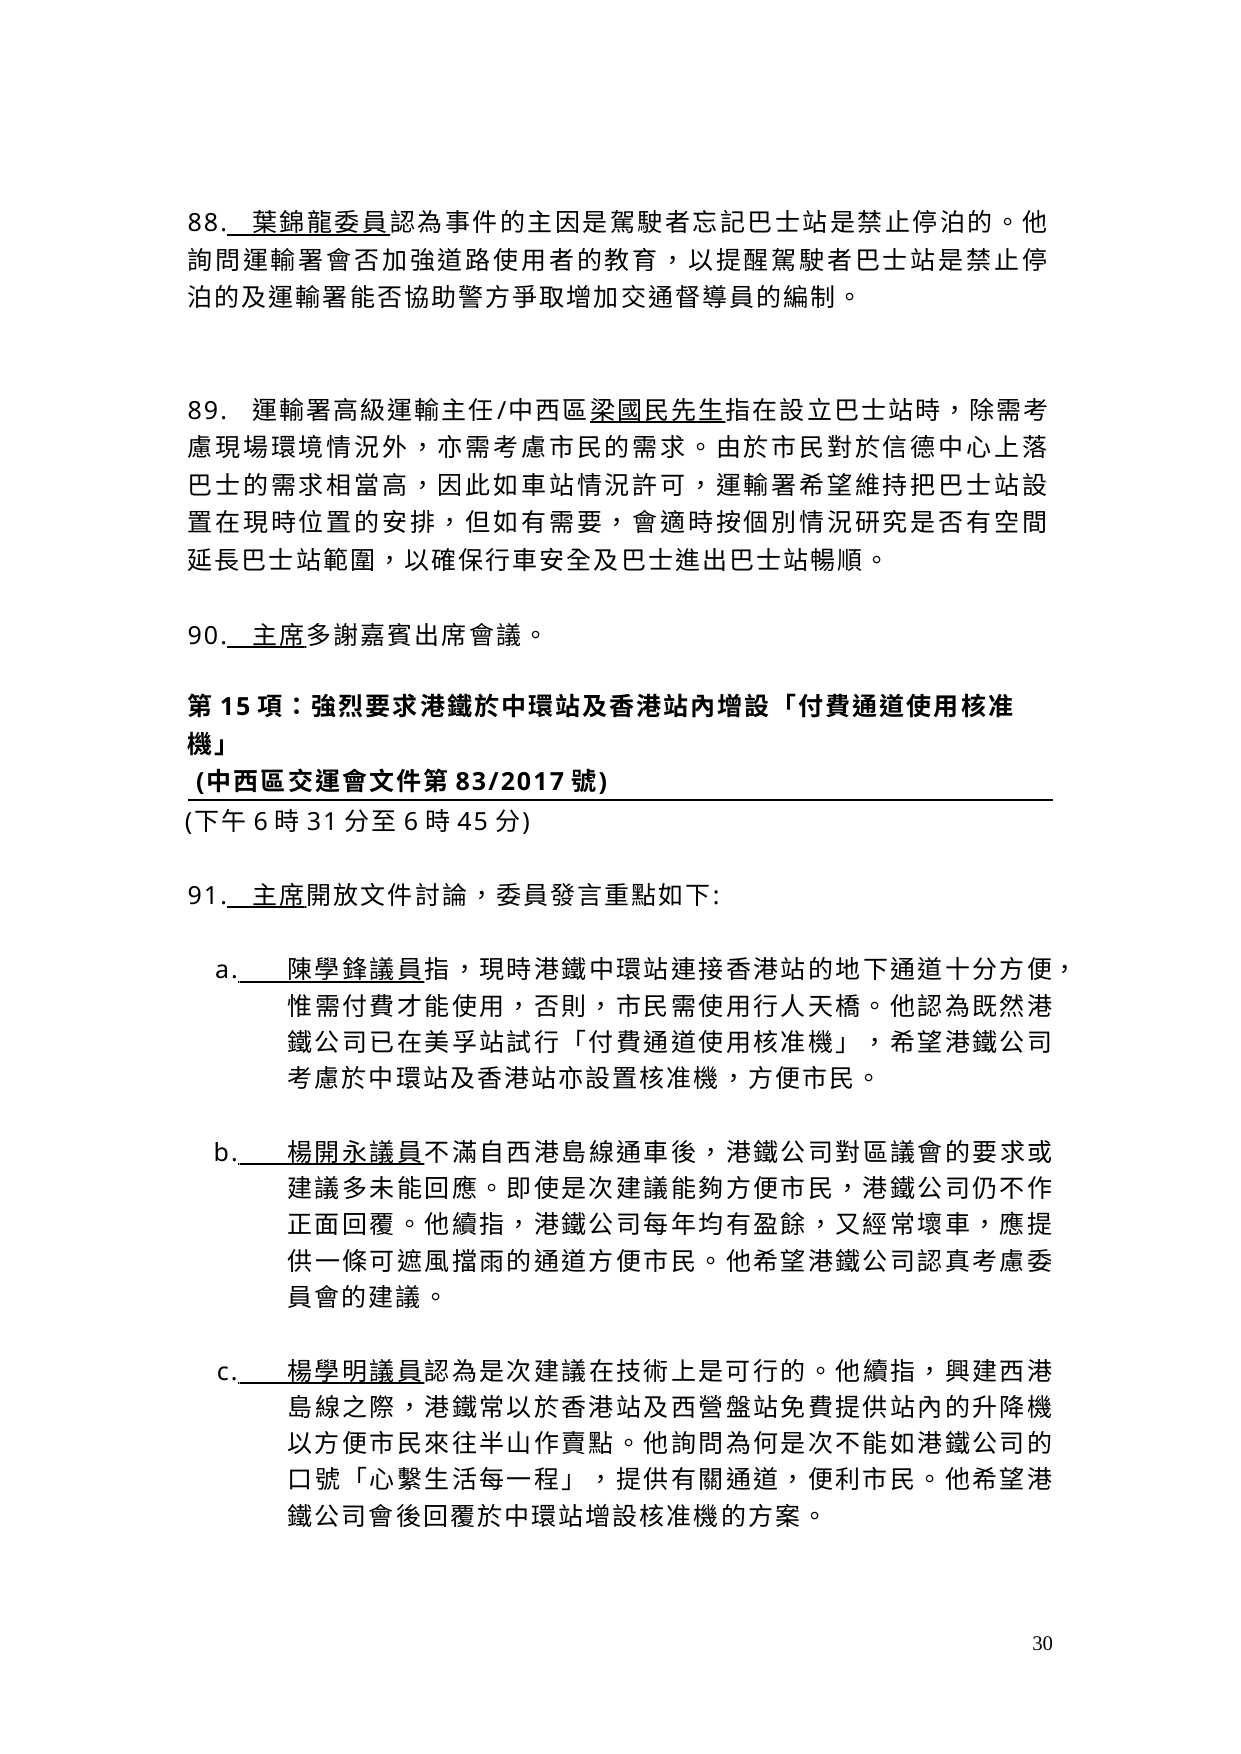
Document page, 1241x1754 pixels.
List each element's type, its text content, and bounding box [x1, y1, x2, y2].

list 主席多謝嘉賓出席會議。 [187, 614, 1050, 652]
list 陳學鋒議員指，現時港鐵中環站連接香港站的地下通道十分方便，惟需付費才能使用，否則，市民需使用行人天橋。他認為既然港鐵公司已在美孚站試行「付費通道使用核准機」，希望港鐵公司考慮於中環站及香港站亦設置核准機，方便市民。 [237, 950, 1053, 1095]
text (中西區交運會文件第83/2017號) [187, 761, 1053, 801]
list 主席開放文件討論，委員發言重點如下: [187, 875, 1050, 912]
list 楊開永議員不滿自西港島線通車後，港鐵公司對區議會的要求或建議多未能回應。即使是次建議能夠方便市民，港鐵公司仍不作正面回覆。他續指，港鐵公司每年均有盈餘，又經常壞車，應提供一條可遮風擋雨的通道方便市民。他希望港鐵公司認真考慮委員會的建議。 [237, 1132, 1053, 1313]
list 運輸署高級運輸主任/中西區梁國民先生指在設立巴士站時，除需考慮現場環境情況外，亦需考慮市民的需求。由於市民對於信德中心上落巴士的需求相當高，因此如車站情況許可，運輸署希望維持把巴士站設置在現時位置的安排，但如有需要，會適時按個別情況研究是否有空間延長巴士站範圍，以確保行車安全及巴士進出巴士站暢順。 [187, 389, 1050, 577]
list 楊學明議員認為是次建議在技術上是可行的。他續指，興建西港島線之際，港鐵常以於香港站及西營盤站免費提供站內的升降機以方便市民來往半山作賣點。他詢問為何是次不能如港鐵公司的口號「心繫生活每一程」，提供有關通道，便利市民。他希望港鐵公司會後回覆於中環站增設核准機的方案。 [237, 1351, 1053, 1532]
list 葉錦龍委員認為事件的主因是駕駛者忘記巴士站是禁止停泊的。他詢問運輸署會否加強道路使用者的教育，以提醒駕駛者巴士站是禁止停泊的及運輸署能否協助警方爭取增加交通督導員的編制。 [187, 202, 1050, 314]
text (下午6時31分至6時45分) [184, 801, 1053, 837]
text 第15項：強烈要求港鐵於中環站及香港站內增設「付費通道使用核准機」 [187, 686, 1053, 761]
